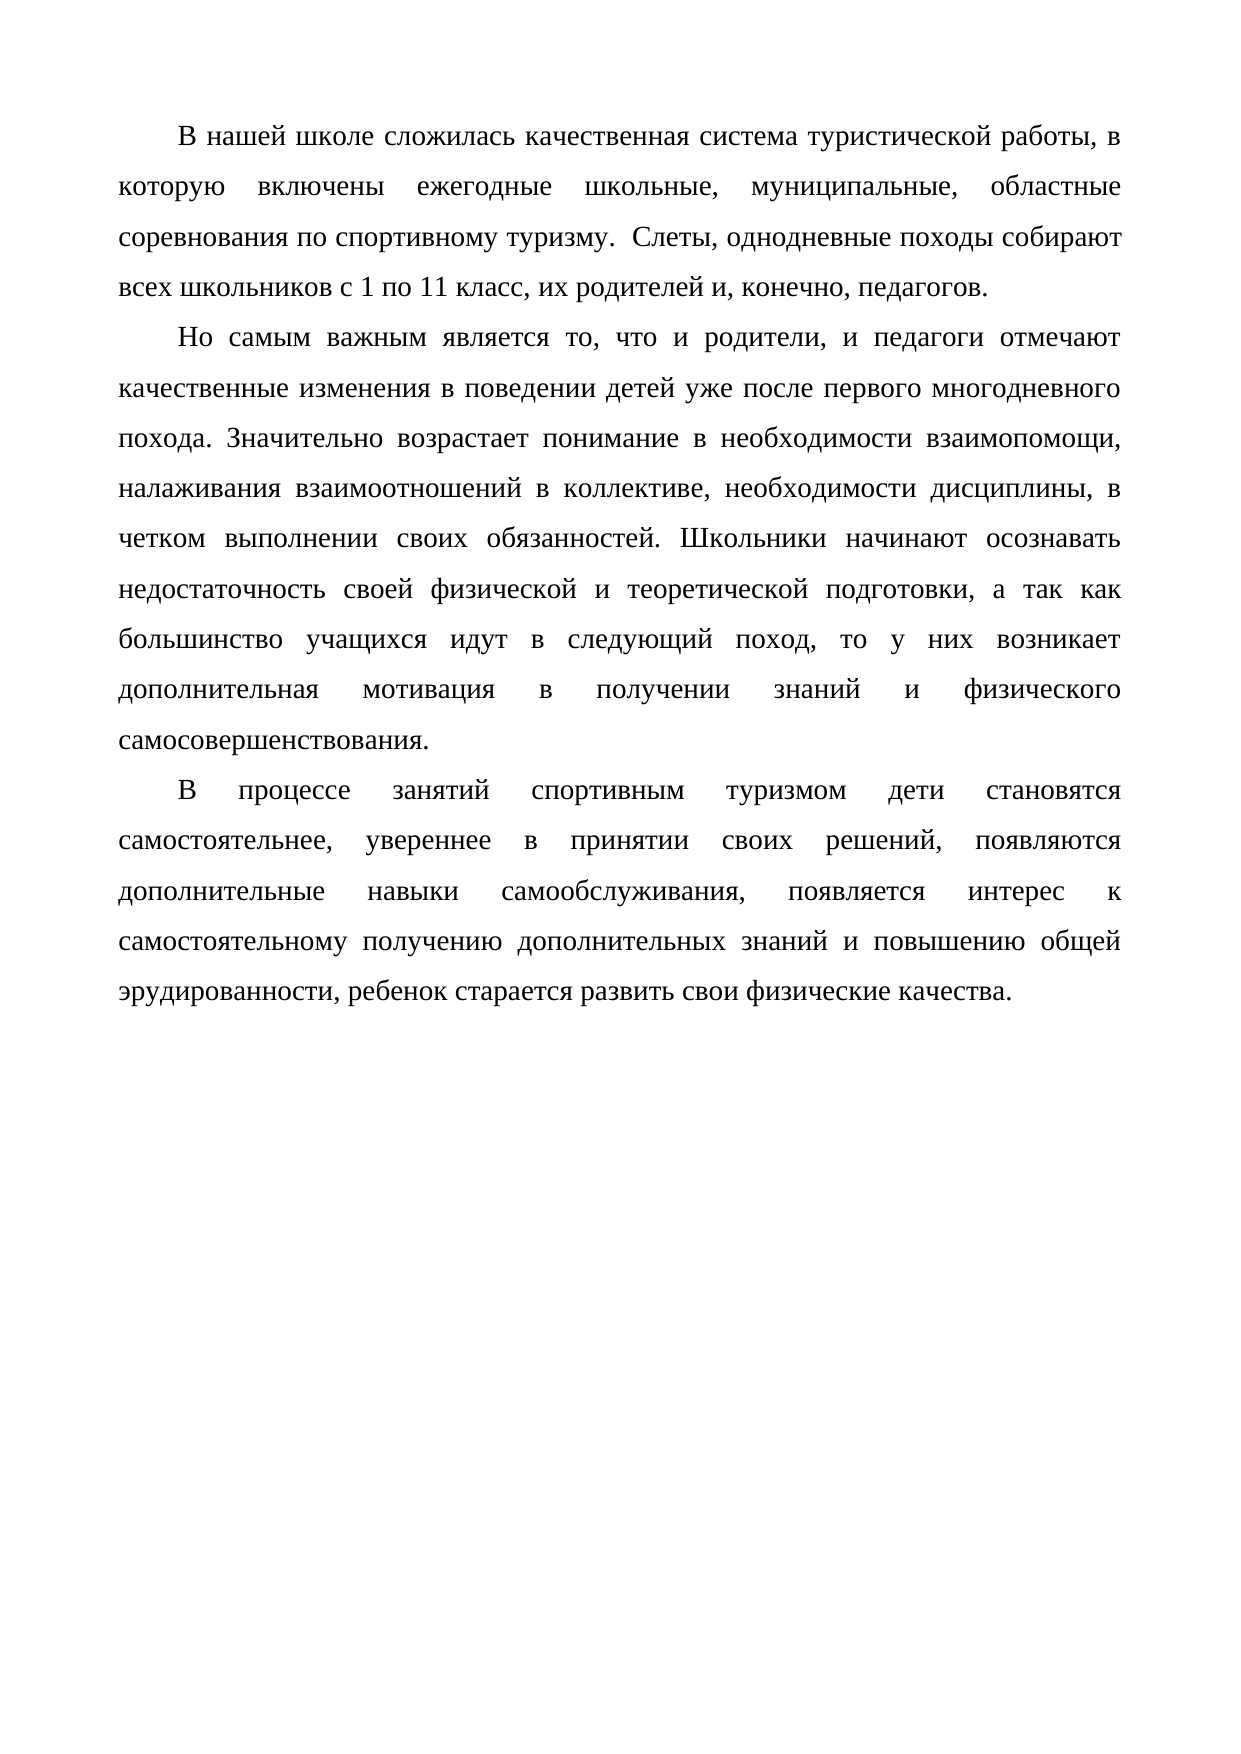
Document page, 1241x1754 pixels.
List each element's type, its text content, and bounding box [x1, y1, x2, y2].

text В нашей школе сложилась качественная система туристической работы, в которую включены ежегодные школьные, муниципальные, областные соревнования по спортивному туризму. Слеты, однодневные походы собирают всех школьников с 1 по 11 класс, их родителей и, конечно, педагогов. [118, 118, 1122, 303]
text Но самым важным является то, что и родители, и педагоги отмечают качественные изменения в поведении детей уже после первого многодневного похода. Значительно возрастает понимание в необходимости взаимопомощи, налаживания взаимоотношений в коллективе, необходимости дисциплины, в четком выполнении своих обязанностей. Школьники начинают осознавать недостаточность своей физической и теоретической подготовки, а так как большинство учащихся идут в следующий поход, то у них возникает дополнительная мотивация в получении знаний и физического самосовершенствования. [118, 319, 1122, 755]
text В процессе занятий спортивным туризмом дети становятся самостоятельнее, увереннее в принятии своих решений, появляются дополнительные навыки самообслуживания, появляется интерес к самостоятельному получению дополнительных знаний и повышению общей эрудированности, ребенок старается развить свои физические качества. [118, 772, 1122, 1007]
